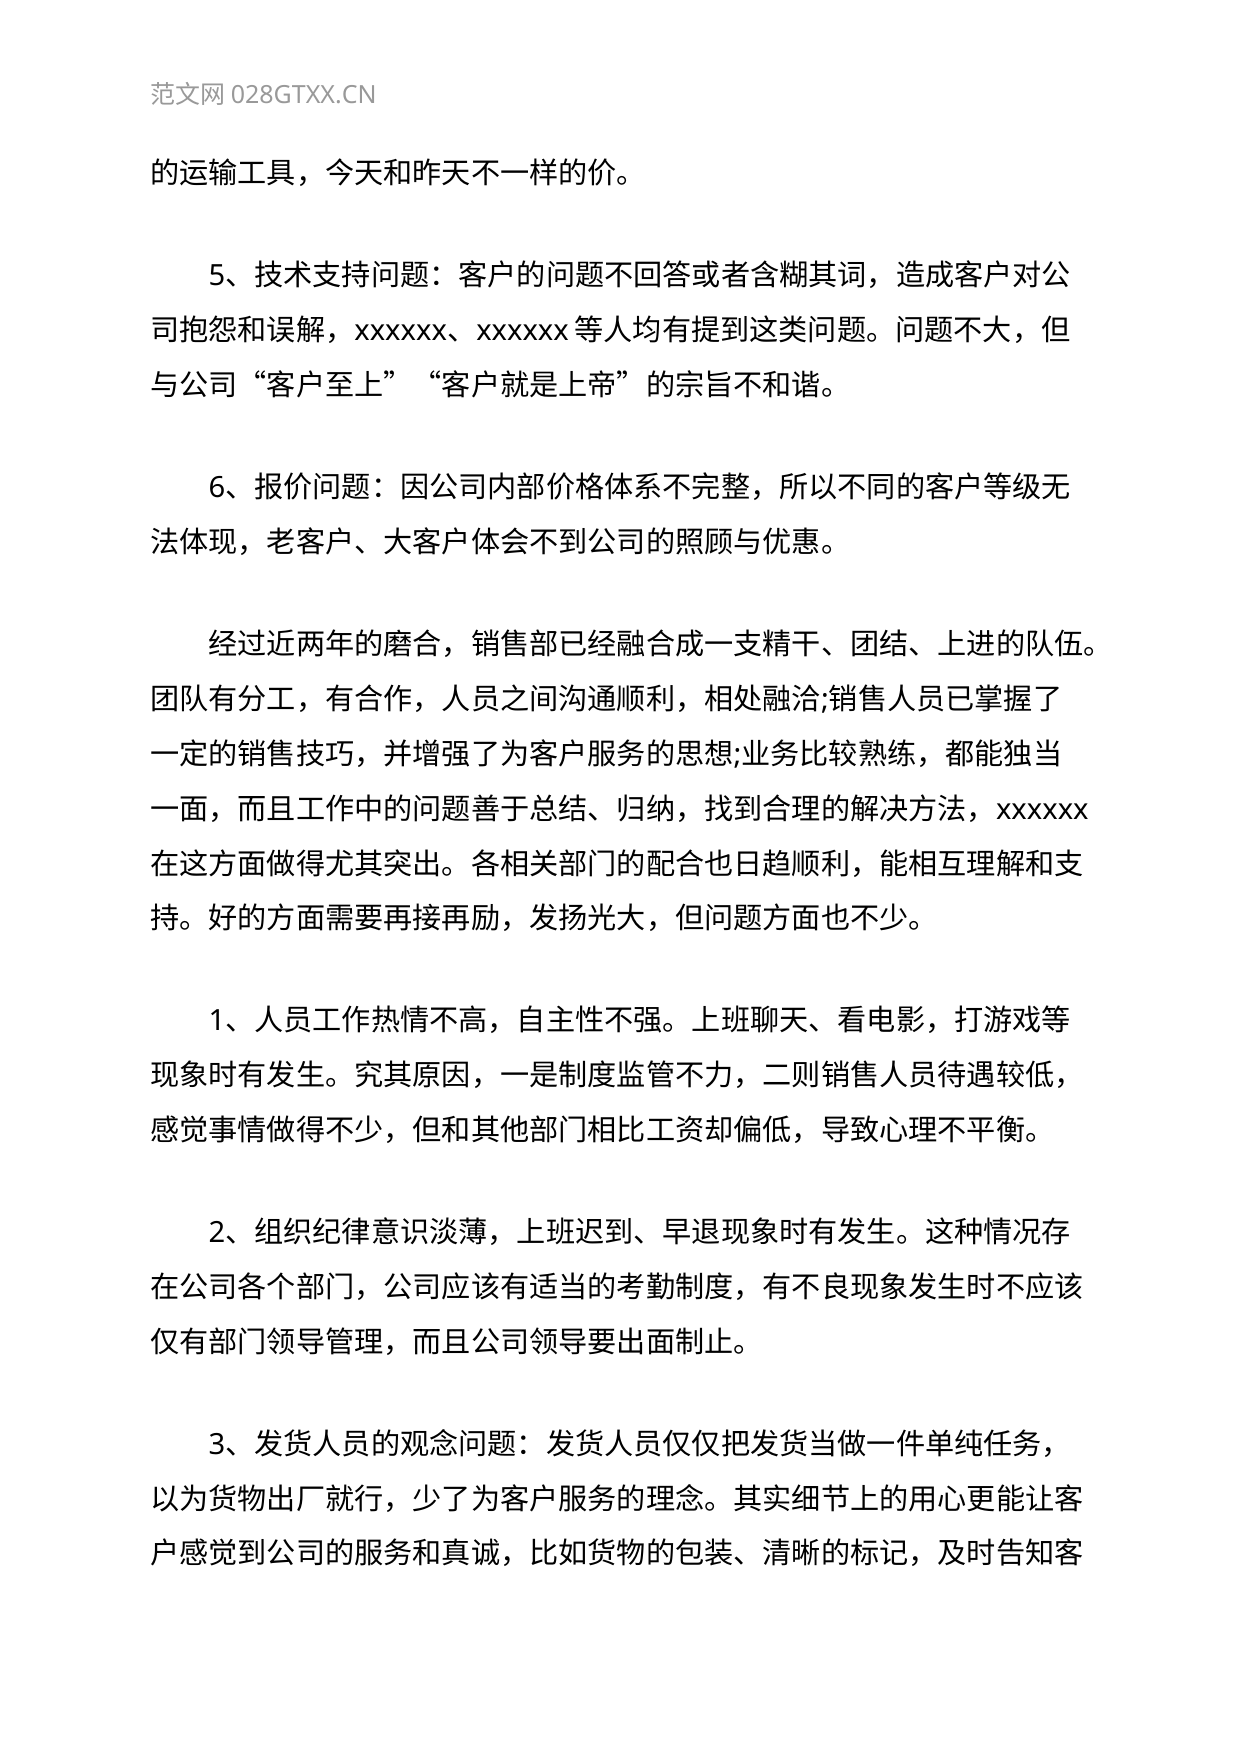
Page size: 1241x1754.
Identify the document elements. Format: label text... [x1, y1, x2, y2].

text 6、报价问题：因公司内部价格体系不完整，所以不同的客户等级无法体现，老客户、大客户体会不到公司的照顾与优惠。 [150, 463, 1090, 561]
text 1、人员工作热情不高，自主性不强。上班聊天、看电影，打游戏等现象时有发生。究其原因，一是制度监管不力，二则销售人员待遇较低，感觉事情做得不少，但和其他部门相比工资却偏低，导致心理不平衡。 [150, 997, 1090, 1149]
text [150, 1420, 1090, 1572]
text 经过近两年的磨合，销售部已经融合成一支精干、团结、上进的队伍。团队有分工，有合作，人员之间沟通顺利，相处融洽;销售人员已掌握了一定的销售技巧，并增强了为客户服务的思想;业务比较熟练，都能独当一面，而且工作中的问题善于总结、归纳，找到合理的解决方法，xxxxxx在这方面做得尤其突出。各相关部门的配合也日趋顺利，能相互理解和支持。好的方面需要再接再励，发扬光大，但问题方面也不少。 [150, 620, 1090, 937]
text 2、组织纪律意识淡薄，上班迟到、早退现象时有发生。这种情况存在公司各个部门，公司应该有适当的考勤制度，有不良现象发生时不应该仅有部门领导管理，而且公司领导要出面制止。 [150, 1208, 1090, 1361]
text 5、技术支持问题：客户的问题不回答或者含糊其词，造成客户对公司抱怨和误解，xxxxxx、xxxxxx等人均有提到这类问题。问题不大，但与公司“客户至上”“客户就是上帝”的宗旨不和谐。 [150, 252, 1090, 404]
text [150, 150, 1090, 192]
